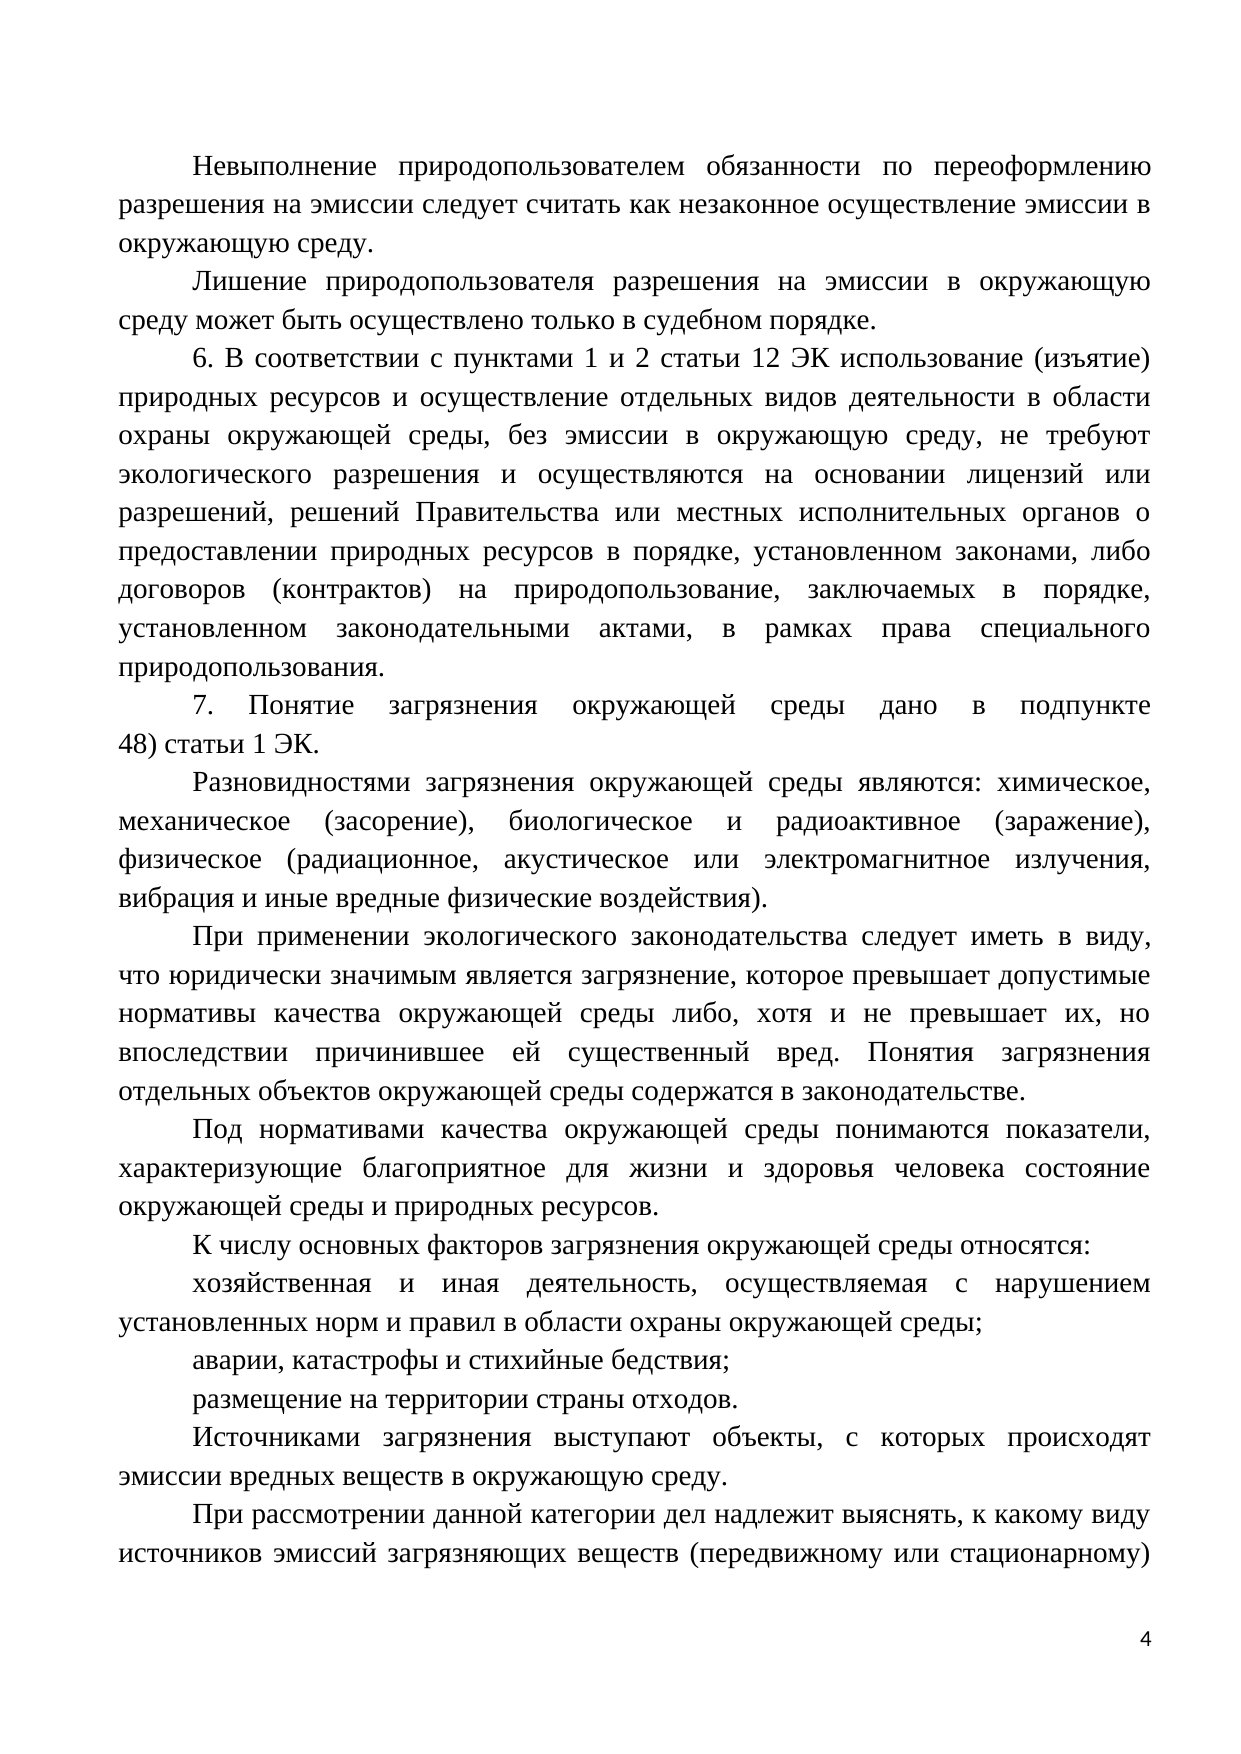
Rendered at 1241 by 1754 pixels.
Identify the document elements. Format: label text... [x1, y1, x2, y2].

text аварии, катастрофы и стихийные бедствия; [118, 1342, 1152, 1376]
text Источниками загрязнения выступают объекты, с которых происходят эмиссии вредных веществ в окружающую среду. [118, 1419, 1152, 1492]
text При применении экологического законодательства следует иметь в виду, что юридически значимым является загрязнение, которое превышает допустимые нормативы качества окружающей среды либо, хотя и не превышает их, но впоследствии причинившее ей существенный вред. Понятия загрязнения отдельных объектов окружающей среды содержатся в законодательстве. [118, 918, 1152, 1106]
text 7. Понятие загрязнения окружающей среды дано в подпункте 48) статьи 1 ЭК. [118, 687, 1152, 759]
text 6. В соответствии с пунктами 1 и 2 статьи 12 ЭК использование (изъятие) природных ресурсов и осуществление отдельных видов деятельности в области охраны окружающей среды, без эмиссии в окружающую среду, не требуют экологического разрешения и осуществляются на основании лицензий или разрешений, решений Правительства или местных исполнительных органов о предоставлении природных ресурсов в порядке, установленном законами, либо договоров (контрактов) на природопользование, заключаемых в порядке, установленном законодательными актами, в рамках права специального природопользования. [118, 340, 1152, 682]
text Невыполнение природопользователем обязанности по переоформлению разрешения на эмиссии следует считать как незаконное осуществление эмиссии в окружающую среду. [118, 148, 1152, 258]
text К числу основных факторов загрязнения окружающей среды относятся: [118, 1227, 1152, 1260]
text Лишение природопользователя разрешения на эмиссии в окружающую среду может быть осуществлено только в судебном порядке. [118, 263, 1152, 335]
text Под нормативами качества окружающей среды понимаются показатели, характеризующие благоприятное для жизни и здоровья человека состояние окружающей среды и природных ресурсов. [118, 1111, 1152, 1222]
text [118, 1497, 1152, 1569]
text хозяйственная и иная деятельность, осуществляемая с нарушением установленных норм и правил в области охраны окружающей среды; [118, 1265, 1152, 1337]
text размещение на территории страны отходов. [118, 1381, 1152, 1414]
text Разновидностями загрязнения окружающей среды являются: химическое, механическое (засорение), биологическое и радиоактивное (заражение), физическое (радиационное, акустическое или электромагнитное излучения, вибрация и иные вредные физические воздействия). [118, 764, 1152, 913]
